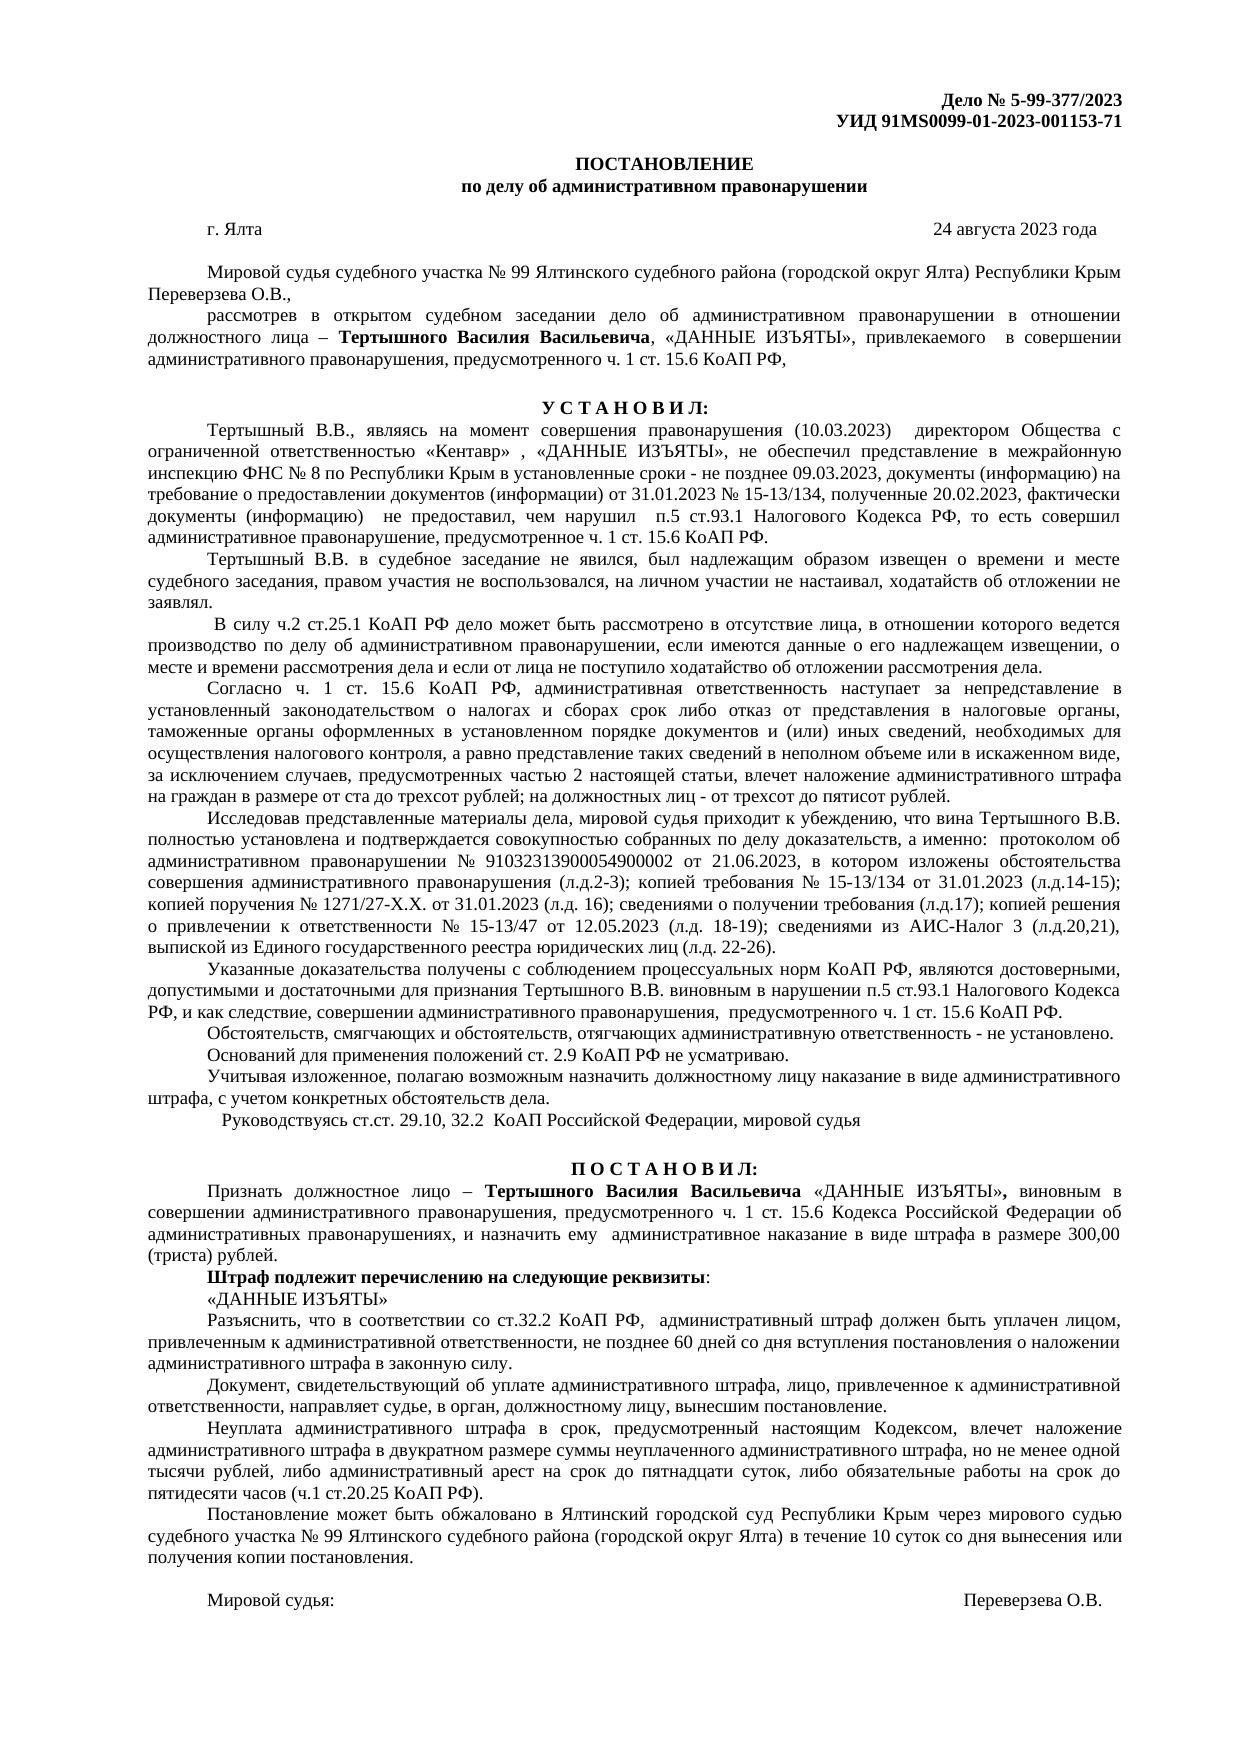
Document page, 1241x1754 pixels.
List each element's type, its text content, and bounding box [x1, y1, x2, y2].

text Штраф подлежит перечислению на следующие реквизиты: [148, 1266, 1122, 1287]
text Тертышный В.В. в судебное заседание не явился, был надлежащим образом извещен о времени и месте судебного заседания, правом участия не воспользовался, на личном участии не настаивал, ходатайств об отложении не заявлял. [148, 548, 1122, 613]
title УИД 91MS0099-01-2023-001153-71 [148, 110, 1122, 132]
text по делу об административном правонарушении [148, 175, 1122, 196]
text Неуплата административного штрафа в срок, предусмотренный настоящим Кодексом, влечет наложение административного штрафа в двукратном размере суммы неуплаченного административного штрафа, но не менее одной тысячи рублей, либо административный арест на срок до пятнадцати суток, либо обязательные работы на срок до пятидесяти часов (ч.1 ст.20.25 КоАП РФ). [148, 1417, 1122, 1503]
text П О С Т А Н О В И Л: [148, 1158, 1122, 1180]
text Согласно ч. 1 ст. 15.6 КоАП РФ, административная ответственность наступает за непредставление в установленный законодательством о налогах и сборах срок либо отказ от представления в налоговые органы, таможенные органы оформленных в установленном порядке документов и (или) иных сведений, необходимых для осуществления налогового контроля, а равно представление таких сведений в неполном объеме или в искаженном виде, за исключением случаев, предусмотренных частью 2 настоящей статьи, влечет наложение административного штрафа на граждан в размере от ста до трехсот рублей; на должностных лиц - от трехсот до пятисот рублей. [148, 677, 1122, 807]
text Тертышный В.В., являясь на момент совершения правонарушения (10.03.2023) директором Общества с ограниченной ответственностью «Кентавр» , «ДАННЫЕ ИЗЪЯТЫ», не обеспечил представление в межрайонную инспекцию ФНС № 8 по Республики Крым в установленные сроки - не позднее 09.03.2023, документы (информацию) на требование о предоставлении документов (информации) от 31.01.2023 № 15-13/134, полученные 20.02.2023, фактически документы (информацию) не предоставил, чем нарушил п.5 ст.93.1 Налогового Кодекса РФ, то есть совершил административное правонарушение, предусмотренное ч. 1 ст. 15.6 КоАП РФ. [148, 418, 1122, 548]
text У С Т А Н О В И Л: [148, 397, 1122, 418]
text г. Ялта 24 августа 2023 года [148, 218, 1122, 239]
text Учитывая изложенное, полагаю возможным назначить должностному лицу наказание в виде административного штрафа, с учетом конкретных обстоятельств дела. [148, 1065, 1122, 1108]
text Обстоятельств, смягчающих и обстоятельств, отягчающих административную ответственность - не установлено. [148, 1022, 1122, 1044]
text Мировой судья судебного участка № 99 Ялтинского судебного района (городской округ Ялта) Республики Крым Переверзева О.В., [148, 261, 1122, 304]
title Дело № 5-99-377/2023 [148, 89, 1122, 110]
text В силу ч.2 ст.25.1 КоАП РФ дело может быть рассмотрено в отсутствие лица, в отношении которого ведется производство по делу об административном правонарушении, если имеются данные о его надлежащем извещении, о месте и времени рассмотрения дела и если от лица не поступило ходатайство об отложении рассмотрения дела. [148, 613, 1122, 677]
text Исследовав представленные материалы дела, мировой судья приходит к убеждению, что вина Тертышного В.В. полностью установлена и подтверждается совокупностью собранных по делу доказательств, а именно: протоколом об административном правонарушении № 91032313900054900002 от 21.06.2023, в котором изложены обстоятельства совершения административного правонарушения (л.д.2-3); копией требования № 15-13/134 от 31.01.2023 (л.д.14-15); копией поручения № 1271/27-Х.Х. от 31.01.2023 (л.д. 16); сведениями о получении требования (л.д.17); копией решения о привлечении к ответственности № 15-13/47 от 12.05.2023 (л.д. 18-19); сведениями из АИС-Налог 3 (л.д.20,21), выпиской из Единого государственного реестра юридических лиц (л.д. 22-26). [148, 807, 1122, 958]
title ПОСТАНОВЛЕНИЕ [148, 153, 1122, 175]
text Документ, свидетельствующий об уплате административного штрафа, лицо, привлеченное к административной ответственности, направляет судье, в орган, должностному лицу, вынесшим постановление. [148, 1374, 1122, 1417]
text Постановление может быть обжаловано в Ялтинский городской суд Республики Крым через мирового судью судебного участка № 99 Ялтинского судебного района (городской округ Ялта) в течение 10 суток со дня вынесения или получения копии постановления. [148, 1503, 1122, 1568]
text Указанные доказательства получены с соблюдением процессуальных норм КоАП РФ, являются достоверными, допустимыми и достаточными для признания Тертышного В.В. виновным в нарушении п.5 ст.93.1 Налогового Кодекса РФ, и как следствие, совершении административного правонарушения, предусмотренного ч. 1 ст. 15.6 КоАП РФ. [148, 958, 1122, 1022]
text Оснований для применения положений ст. 2.9 КоАП РФ не усматриваю. [148, 1044, 1122, 1065]
text «ДАННЫЕ ИЗЪЯТЫ» [148, 1287, 1122, 1309]
text Мировой судья: Переверзева О.В. [148, 1589, 1122, 1611]
text рассмотрев в открытом судебном заседании дело об административном правонарушении в отношении должностного лица – Тертышного Василия Васильевича, «ДАННЫЕ ИЗЪЯТЫ», привлекаемого в совершении административного правонарушения, предусмотренного ч. 1 ст. 15.6 КоАП РФ, [148, 304, 1122, 369]
text Руководствуясь ст.ст. 29.10, 32.2 КоАП Российской Федерации, мировой судья [148, 1108, 1122, 1130]
text Разъяснить, что в соответствии со ст.32.2 КоАП РФ, административный штраф должен быть уплачен лицом, привлеченным к административной ответственности, не позднее 60 дней со дня вступления постановления о наложении административного штрафа в законную силу. [148, 1309, 1122, 1374]
text Признать должностное лицо – Тертышного Василия Васильевича «ДАННЫЕ ИЗЪЯТЫ», виновным в совершении административного правонарушения, предусмотренного ч. 1 ст. 15.6 Кодекса Российской Федерации об административных правонарушениях, и назначить ему административное наказание в виде штрафа в размере 300,00 (триста) рублей. [148, 1180, 1122, 1266]
